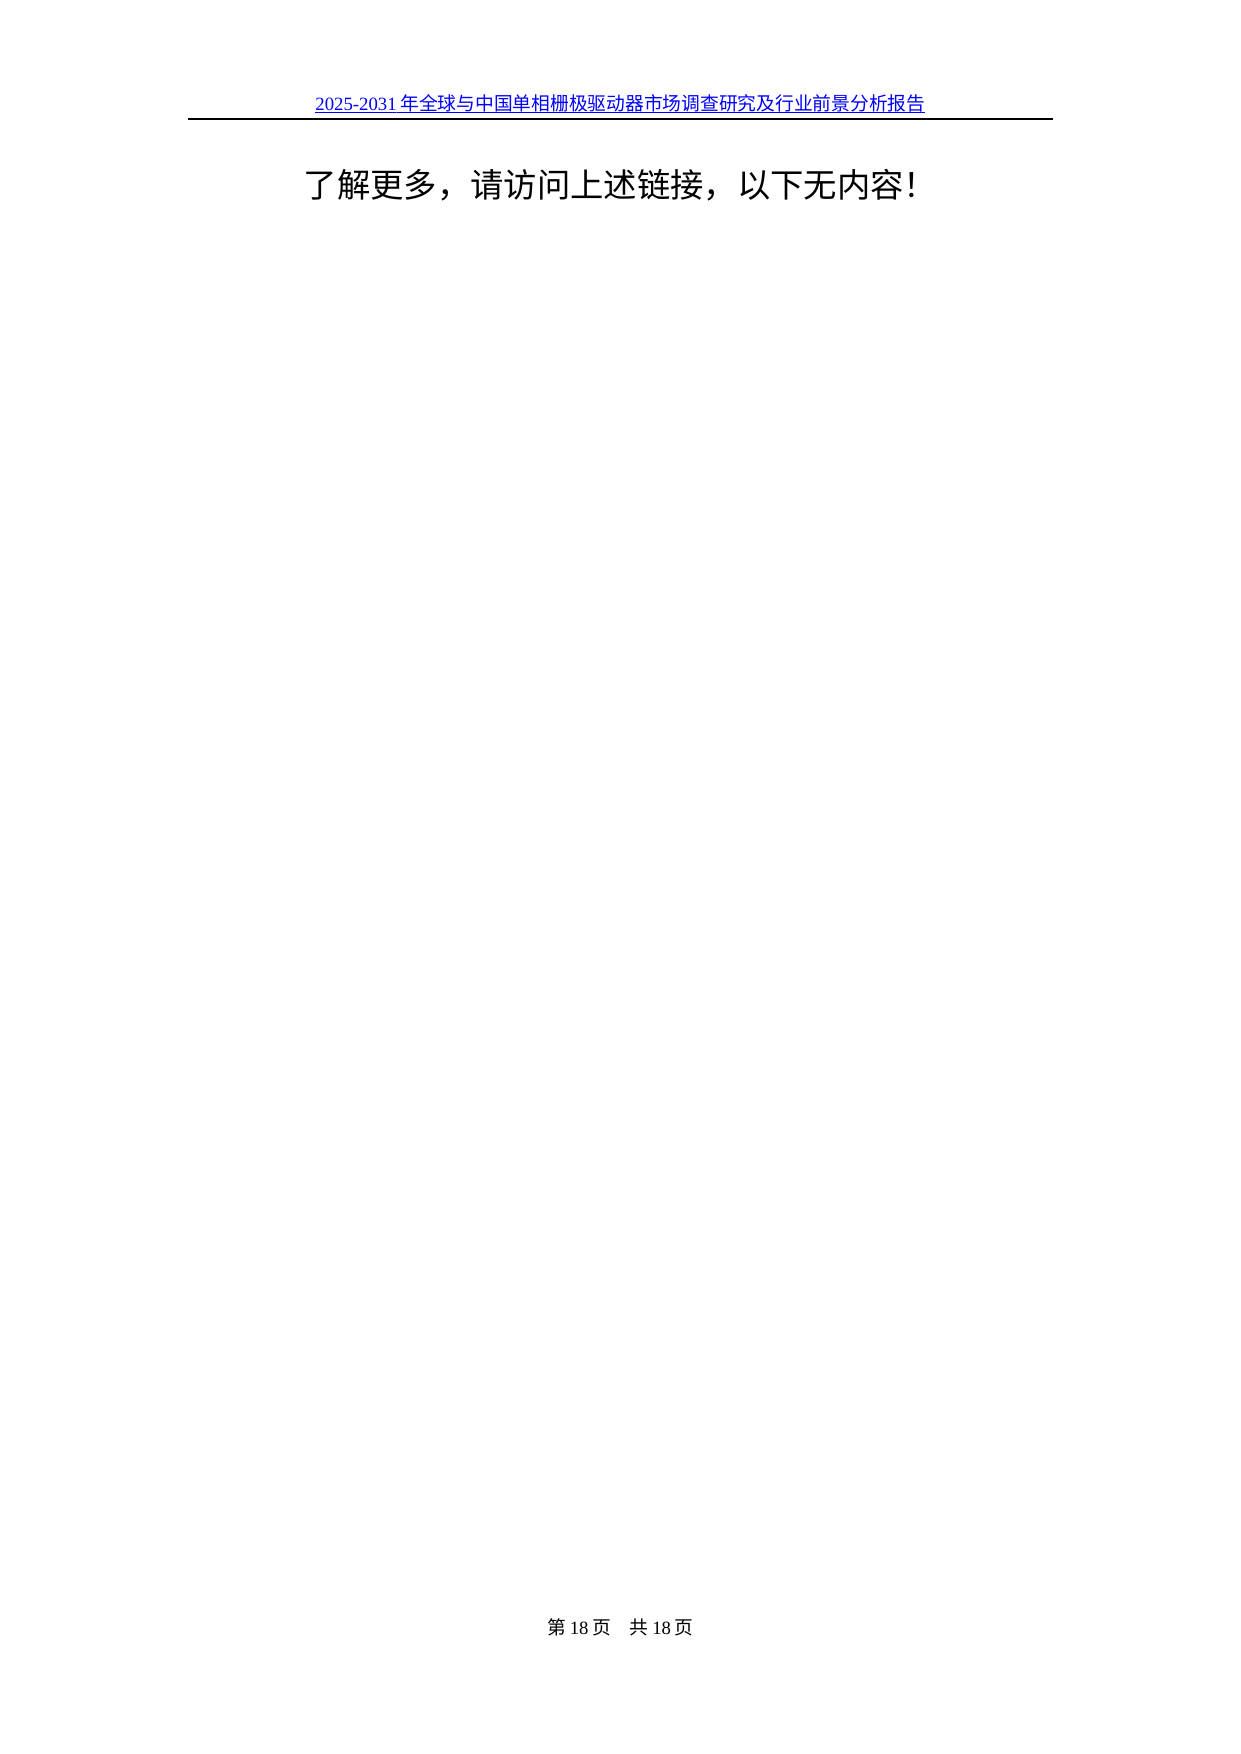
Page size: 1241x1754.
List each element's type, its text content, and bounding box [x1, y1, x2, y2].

title 了解更多，请访问上述链接，以下无内容！ [187, 150, 1053, 215]
